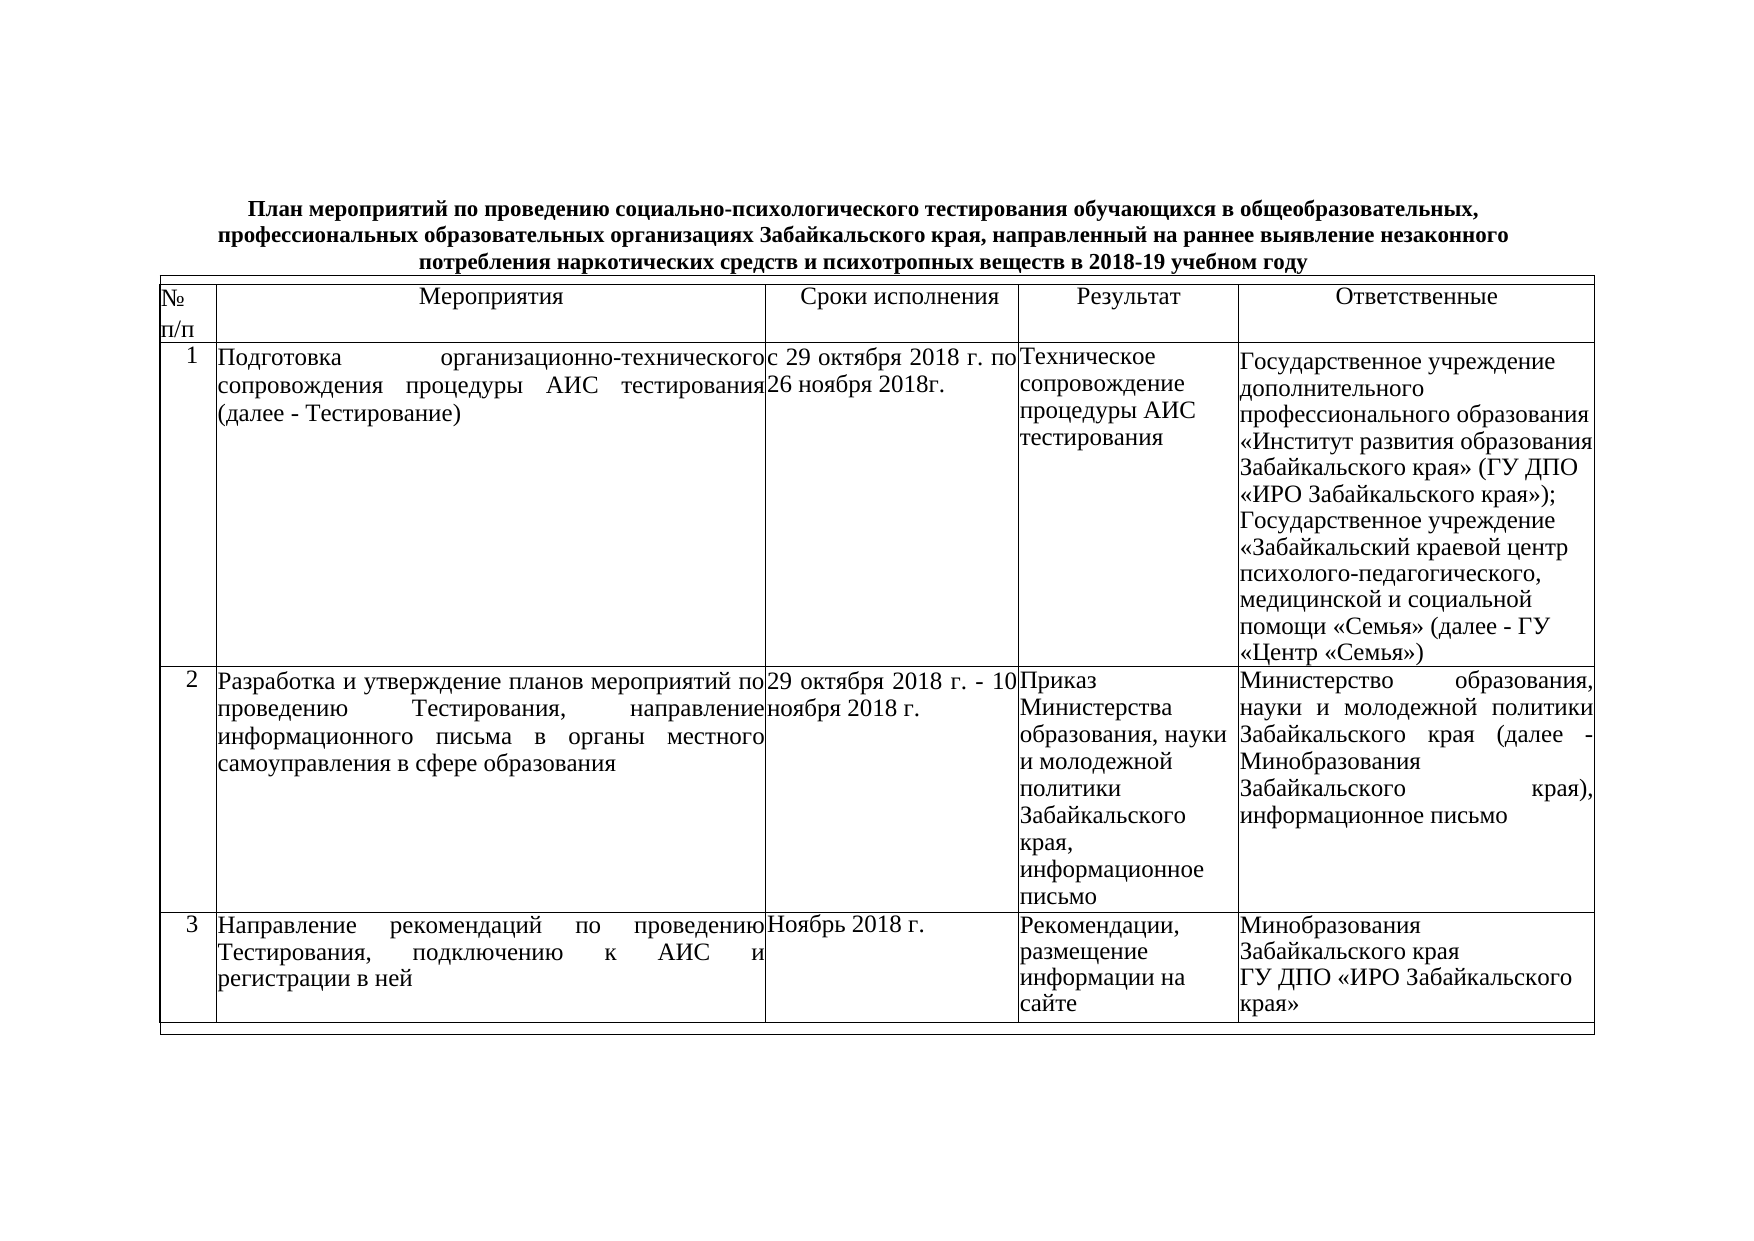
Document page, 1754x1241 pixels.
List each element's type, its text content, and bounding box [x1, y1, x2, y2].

text План мероприятий по проведению социально-психологического тестирования обучающихся в общеобразовательных, профессиональных образовательных организациях Забайкальского края, направленный на раннее выявление незаконного потребления наркотических средств и психотропных веществ в 2018-19 учебном году [0, 195, 1727, 274]
table_cell 1 [161, 343, 216, 666]
table_cell Рекомендации, размещение информации на сайте [1019, 913, 1238, 1022]
table_cell Ноябрь 2018 г. [766, 913, 1018, 1022]
table_cell Разработка и утверждение планов мероприятий по проведению Тестирования, направление информационного письма в органы местного самоуправления в сфере образования [217, 667, 765, 912]
table_cell Государственное учреждение дополнительного профессионального образования «Институт развития образования Забайкальского края» (ГУ ДПО «ИРО Забайкальского края»); Государственное учреждение «Забайкальский краевой центр психолого-педагогического, медицинской и социальной помощи «Семья» (далее - ГУ «Центр «Семья») [1239, 343, 1594, 666]
table_cell Минобразования Забайкальского края ГУ ДПО «ИРО Забайкальского края» [1239, 913, 1594, 1022]
table_header Сроки исполнения [766, 285, 1018, 342]
table_cell Приказ Министерства образования, науки и молодежной политики Забайкальского края, информационное письмо [1019, 667, 1238, 912]
table_header Мероприятия [217, 285, 765, 342]
table_header № п/п [161, 285, 216, 342]
table_cell Направление рекомендаций по проведению Тестирования, подключению к АИС и регистрации в ней [217, 913, 765, 1022]
table_cell с 29 октября 2018 г. по 26 ноября 2018г. [766, 343, 1018, 666]
table_cell 3 [161, 913, 216, 1022]
table_header Результат [1019, 285, 1238, 342]
table_header Ответственные [1239, 285, 1594, 342]
table_cell 2 [161, 667, 216, 912]
table_cell Техническое сопровождение процедуры АИС тестирования [1019, 343, 1238, 666]
table_cell Министерство образования, науки и молодежной политики Забайкальского края (далее - Минобразования Забайкальского края), информационное письмо [1239, 667, 1594, 912]
table_cell 29 октября 2018 г. - 10 ноября 2018 г. [766, 667, 1018, 912]
table_cell Подготовка организационно-технического сопровождения процедуры АИС тестирования (далее - Тестирование) [217, 343, 765, 666]
